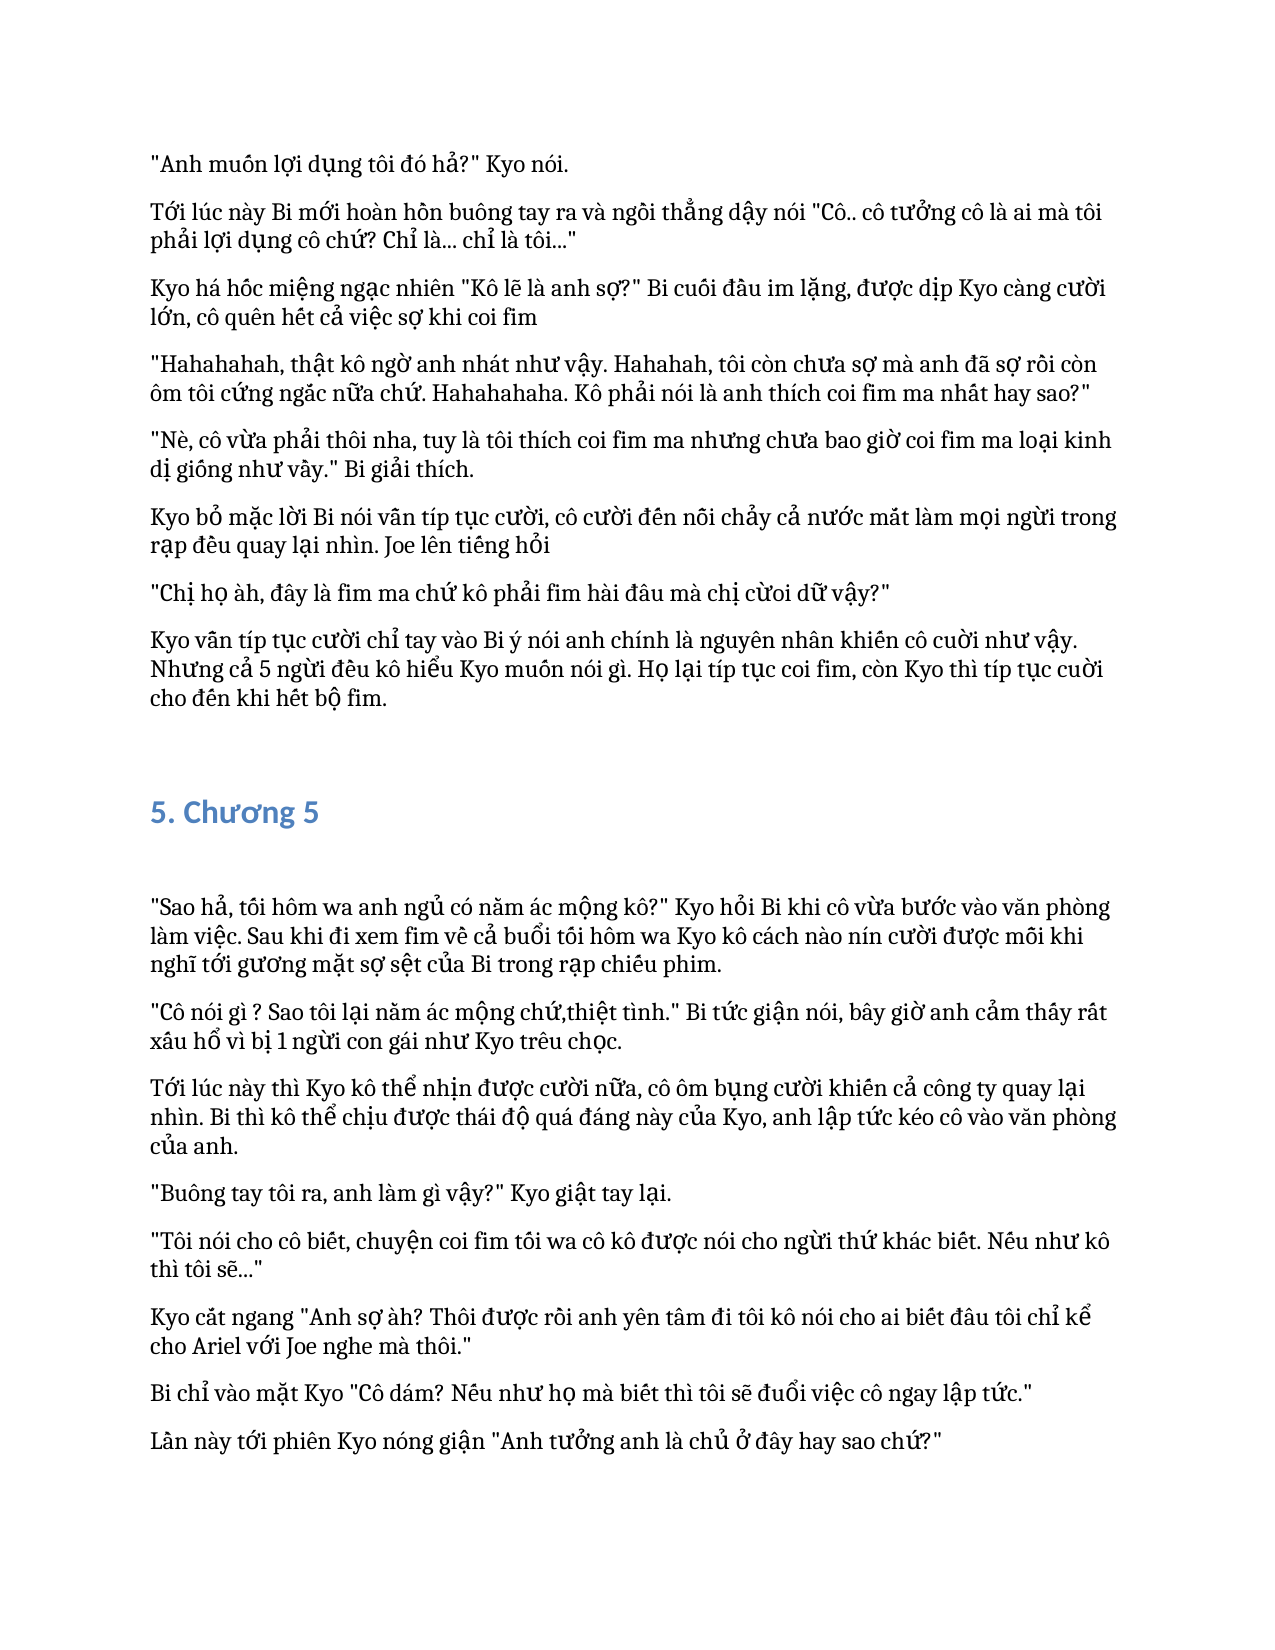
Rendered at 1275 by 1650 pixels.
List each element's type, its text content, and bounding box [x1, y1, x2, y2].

text "Anh muốn lợi dụng tôi đó hả?" Kyo nói. [150, 150, 1125, 179]
text "Nè, cô vừa phải thôi nha, tuy là tôi thích coi fim ma nhưng chưa bao giờ coi fim ma loại kinh dị giống như vầy." Bi giải thích. [150, 426, 1125, 484]
text Lần này tới phiên Kyo nóng giận "Anh tưởng anh là chủ ở đây hay sao chứ?" [150, 1427, 1125, 1455]
text Kyo bỏ mặc lời Bi nói vẫn típ tục cười, cô cười đến nỗi chảy cả nước mắt làm mọi ngừi trong rạp đều quay lại nhìn. Joe lên tiếng hỏi [150, 502, 1125, 560]
subtitle 5. Chương 5 [150, 791, 1125, 832]
text Tới lúc này thì Kyo kô thể nhịn được cười nữa, cô ôm bụng cười khiến cả công ty quay lại nhìn. Bi thì kô thể chịu được thái độ quá đáng này của Kyo, anh lập tức kéo cô vào văn phòng của anh. [150, 1074, 1125, 1160]
text "Cô nói gì ? Sao tôi lại nằm ác mộng chứ,thiệt tình." Bi tức giận nói, bây giờ anh cảm thấy rất xấu hổ vì bị 1 ngừi con gái như Kyo trêu chọc. [150, 998, 1125, 1055]
text Tới lúc này Bi mới hoàn hồn buông tay ra và ngồi thẳng dậy nói "Cô.. cô tưởng cô là ai mà tôi phải lợi dụng cô chứ? Chỉ là... chỉ là tôi..." [150, 197, 1125, 255]
text "Buông tay tôi ra, anh làm gì vậy?" Kyo giật tay lại. [150, 1179, 1125, 1208]
text "Sao hả, tối hôm wa anh ngủ có nằm ác mộng kô?" Kyo hỏi Bi khi cô vừa bước vào văn phòng làm việc. Sau khi đi xem fim về cả buổi tối hôm wa Kyo kô cách nào nín cười được mỗi khi nghĩ tới gương mặt sợ sệt của Bi trong rạp chiếu phim. [150, 835, 1125, 979]
text "Tôi nói cho cô biết, chuyện coi fim tối wa cô kô được nói cho ngừi thứ khác biết. Nếu như kô thì tôi sẽ..." [150, 1227, 1125, 1284]
text "Chị họ àh, đây là fim ma chứ kô phải fim hài đâu mà chị cừoi dữ vậy?" [150, 579, 1125, 607]
text Kyo cắt ngang "Anh sợ àh? Thôi được rồi anh yên tâm đi tôi kô nói cho ai biết đâu tôi chỉ kể cho Ariel với Joe nghe mà thôi." [150, 1303, 1125, 1360]
text Kyo há hốc miệng ngạc nhiên "Kô lẽ là anh sợ?" Bi cuối đầu im lặng, được dịp Kyo càng cười lớn, cô quên hết cả việc sợ khi coi fim [150, 274, 1125, 331]
text Bi chỉ vào mặt Kyo "Cô dám? Nếu như họ mà biết thì tôi sẽ đuổi việc cô ngay lập tức." [150, 1379, 1125, 1408]
text "Hahahahah, thật kô ngờ anh nhát như vậy. Hahahah, tôi còn chưa sợ mà anh đã sợ rồi còn ôm tôi cứng ngắc nữa chứ. Hahahahaha. Kô phải nói là anh thích coi fim ma nhất hay sao?" [150, 350, 1125, 407]
text Kyo vẫn típ tục cười chỉ tay vào Bi ý nói anh chính là nguyên nhân khiến cô cuời như vậy. Nhưng cả 5 ngừi đều kô hiểu Kyo muốn nói gì. Họ lại típ tục coi fim, còn Kyo thì típ tục cuời cho đến khi hết bộ fim. [150, 626, 1125, 770]
